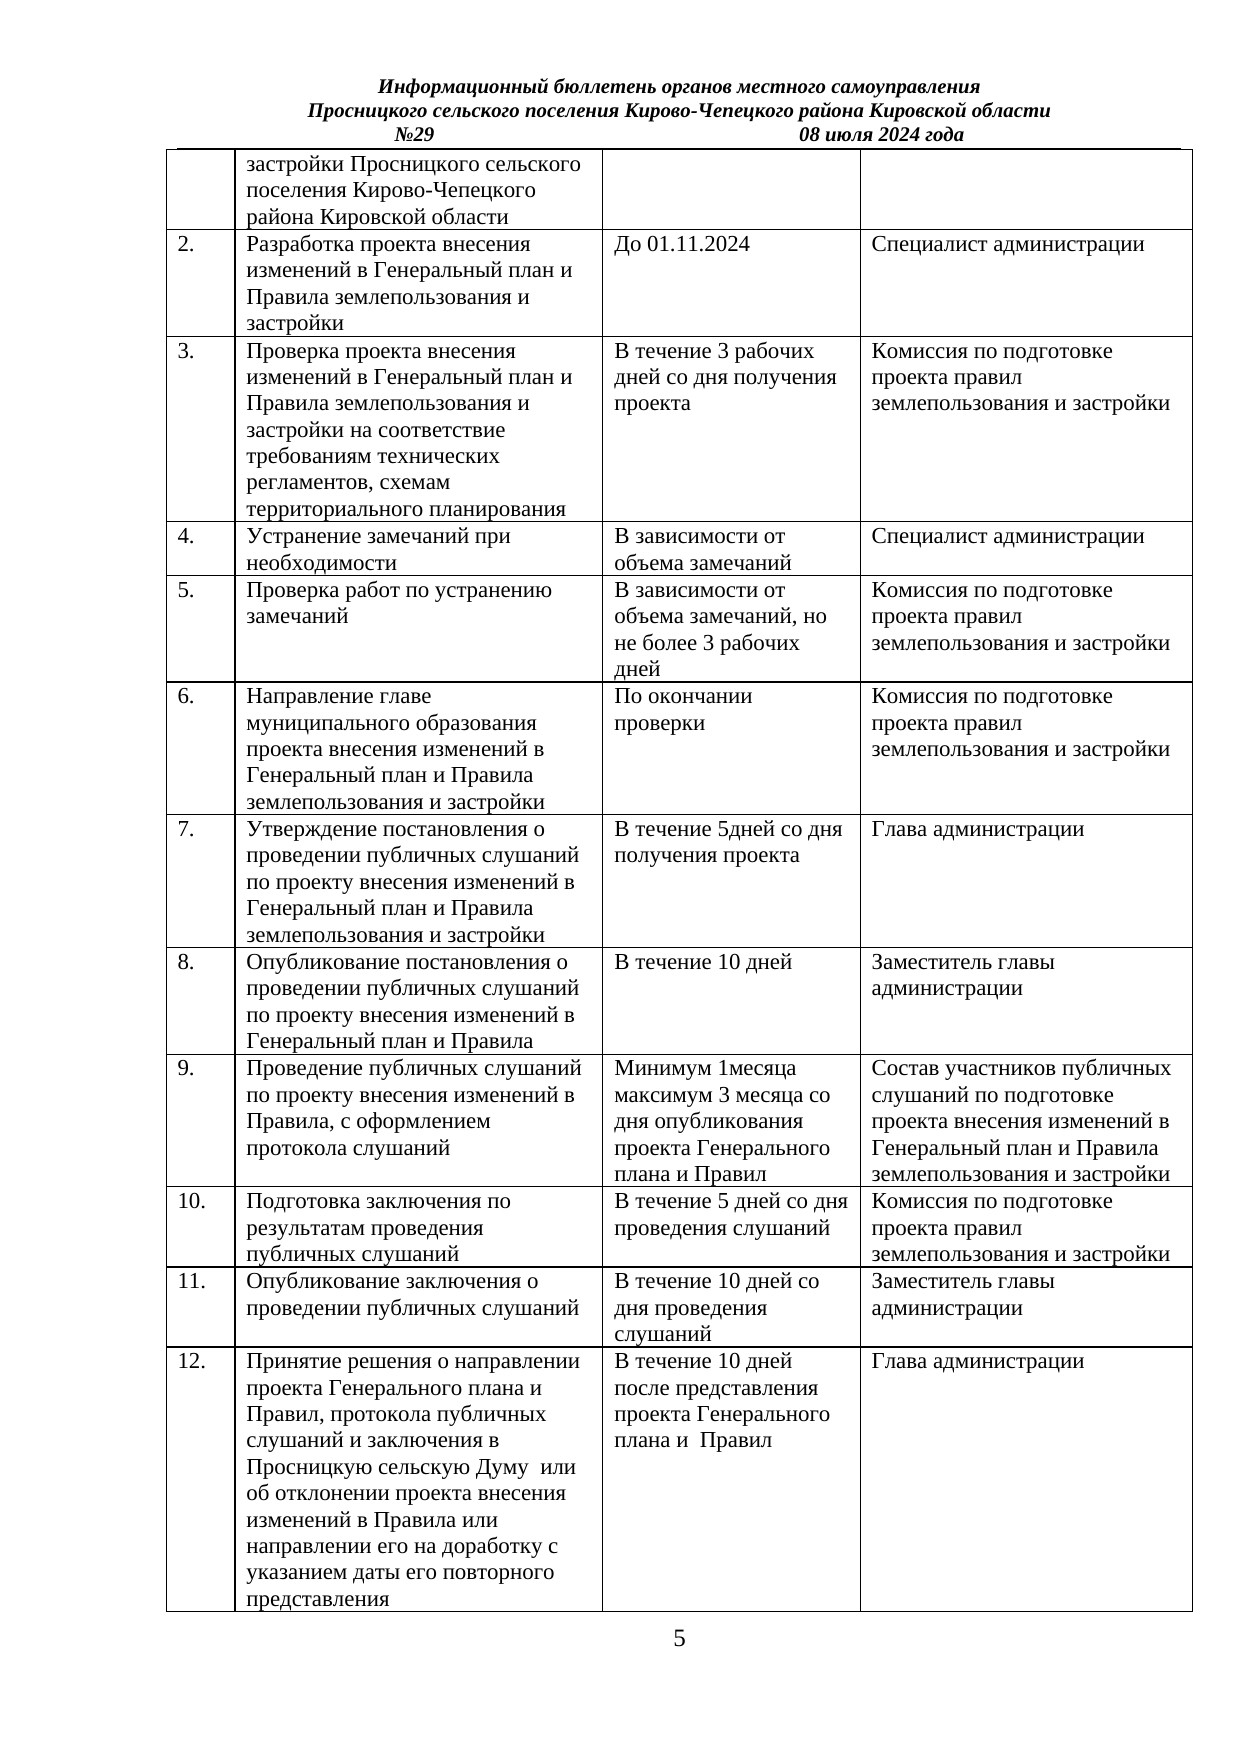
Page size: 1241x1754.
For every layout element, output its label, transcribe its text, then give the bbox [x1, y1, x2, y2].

table_cell Заместитель главы администрации [861, 1268, 1192, 1346]
table_cell Разработка проекта внесения изменений в Генеральный план и Правила землепользования и застройки [236, 230, 602, 336]
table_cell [603, 150, 860, 229]
table_cell В зависимости от объема замечаний, но не более 3 рабочих дней [603, 576, 860, 681]
table_cell 1. [167, 150, 234, 229]
table_cell В течение 5 дней со дня проведения слушаний [603, 1187, 860, 1266]
table_cell 12. [167, 1348, 234, 1611]
table_cell 9. [167, 1055, 234, 1186]
table_cell Направление главе муниципального образования проекта внесения изменений в Генеральный план и Правила землепользования и застройки [236, 683, 602, 814]
table_cell Утверждение постановления о проведении публичных слушаний по проекту внесения изменений в Генеральный план и Правила землепользования и застройки [236, 815, 602, 947]
table_cell Устранение замечаний при необходимости [236, 522, 602, 575]
table_cell Глава администрации [861, 1348, 1192, 1611]
table_cell 11. [167, 1268, 234, 1346]
table_cell В течение 3 рабочих дней со дня получения проекта [603, 337, 860, 521]
table_cell Комиссия по подготовке проекта правил землепользования и застройки [861, 576, 1192, 681]
table_cell 10. [167, 1187, 234, 1266]
table_cell Комиссия по подготовке проекта правил землепользования и застройки [861, 1187, 1192, 1266]
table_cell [236, 150, 602, 229]
table_cell По окончании проверки [603, 683, 860, 814]
table_cell Подготовка заключения по результатам проведения публичных слушаний [236, 1187, 602, 1266]
table_cell В течение 10 дней после представления проекта Генерального плана и Правил [603, 1348, 860, 1611]
table_cell Опубликование заключения о проведении публичных слушаний [236, 1268, 602, 1346]
table_cell Опубликование постановления о проведении публичных слушаний по проекту внесения изменений в Генеральный план и Правила [236, 948, 602, 1053]
table_cell Проведение публичных слушаний по проекту внесения изменений в Правила, с оформлением протокола слушаний [236, 1055, 602, 1186]
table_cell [861, 150, 1192, 229]
table_cell В течение 10 дней со дня проведения слушаний [603, 1268, 860, 1346]
table_cell 4. [167, 522, 234, 575]
table_cell Комиссия по подготовке проекта правил землепользования и застройки [861, 683, 1192, 814]
table_cell Комиссия по подготовке проекта правил землепользования и застройки [861, 337, 1192, 521]
table_cell Проверка работ по устранению замечаний [236, 576, 602, 681]
table_cell 5. [167, 576, 234, 681]
table_cell 7. [167, 815, 234, 947]
table_cell До 01.11.2024 [603, 230, 860, 336]
table_cell Состав участников публичных слушаний по подготовке проекта внесения изменений в Генеральный план и Правила землепользования и застройки [861, 1055, 1192, 1186]
table_cell 8. [167, 948, 234, 1053]
table_cell В зависимости от объема замечаний [603, 522, 860, 575]
table_cell Глава администрации [861, 815, 1192, 947]
table_cell Заместитель главы администрации [861, 948, 1192, 1053]
table_cell 3. [167, 337, 234, 521]
table_cell В течение 10 дней [603, 948, 860, 1053]
table_cell Специалист администрации [861, 230, 1192, 336]
table_cell Принятие решения о направлении проекта Генерального плана и Правил, протокола публичных слушаний и заключения в Просницкую сельскую Думу или об отклонении проекта внесения изменений в Правила или направлении его на доработку с указанием даты его повторного представления [236, 1348, 602, 1611]
table_cell В течение 5дней со дня получения проекта [603, 815, 860, 947]
table_cell 2. [167, 230, 234, 336]
table_cell Минимум 1месяца максимум 3 месяца со дня опубликования проекта Генерального плана и Правил [603, 1055, 860, 1186]
table_cell Специалист администрации [861, 522, 1192, 575]
table_cell 6. [167, 683, 234, 814]
table_cell Проверка проекта внесения изменений в Генеральный план и Правила землепользования и застройки на соответствие требованиям технических регламентов, схемам территориального планирования [236, 337, 602, 521]
